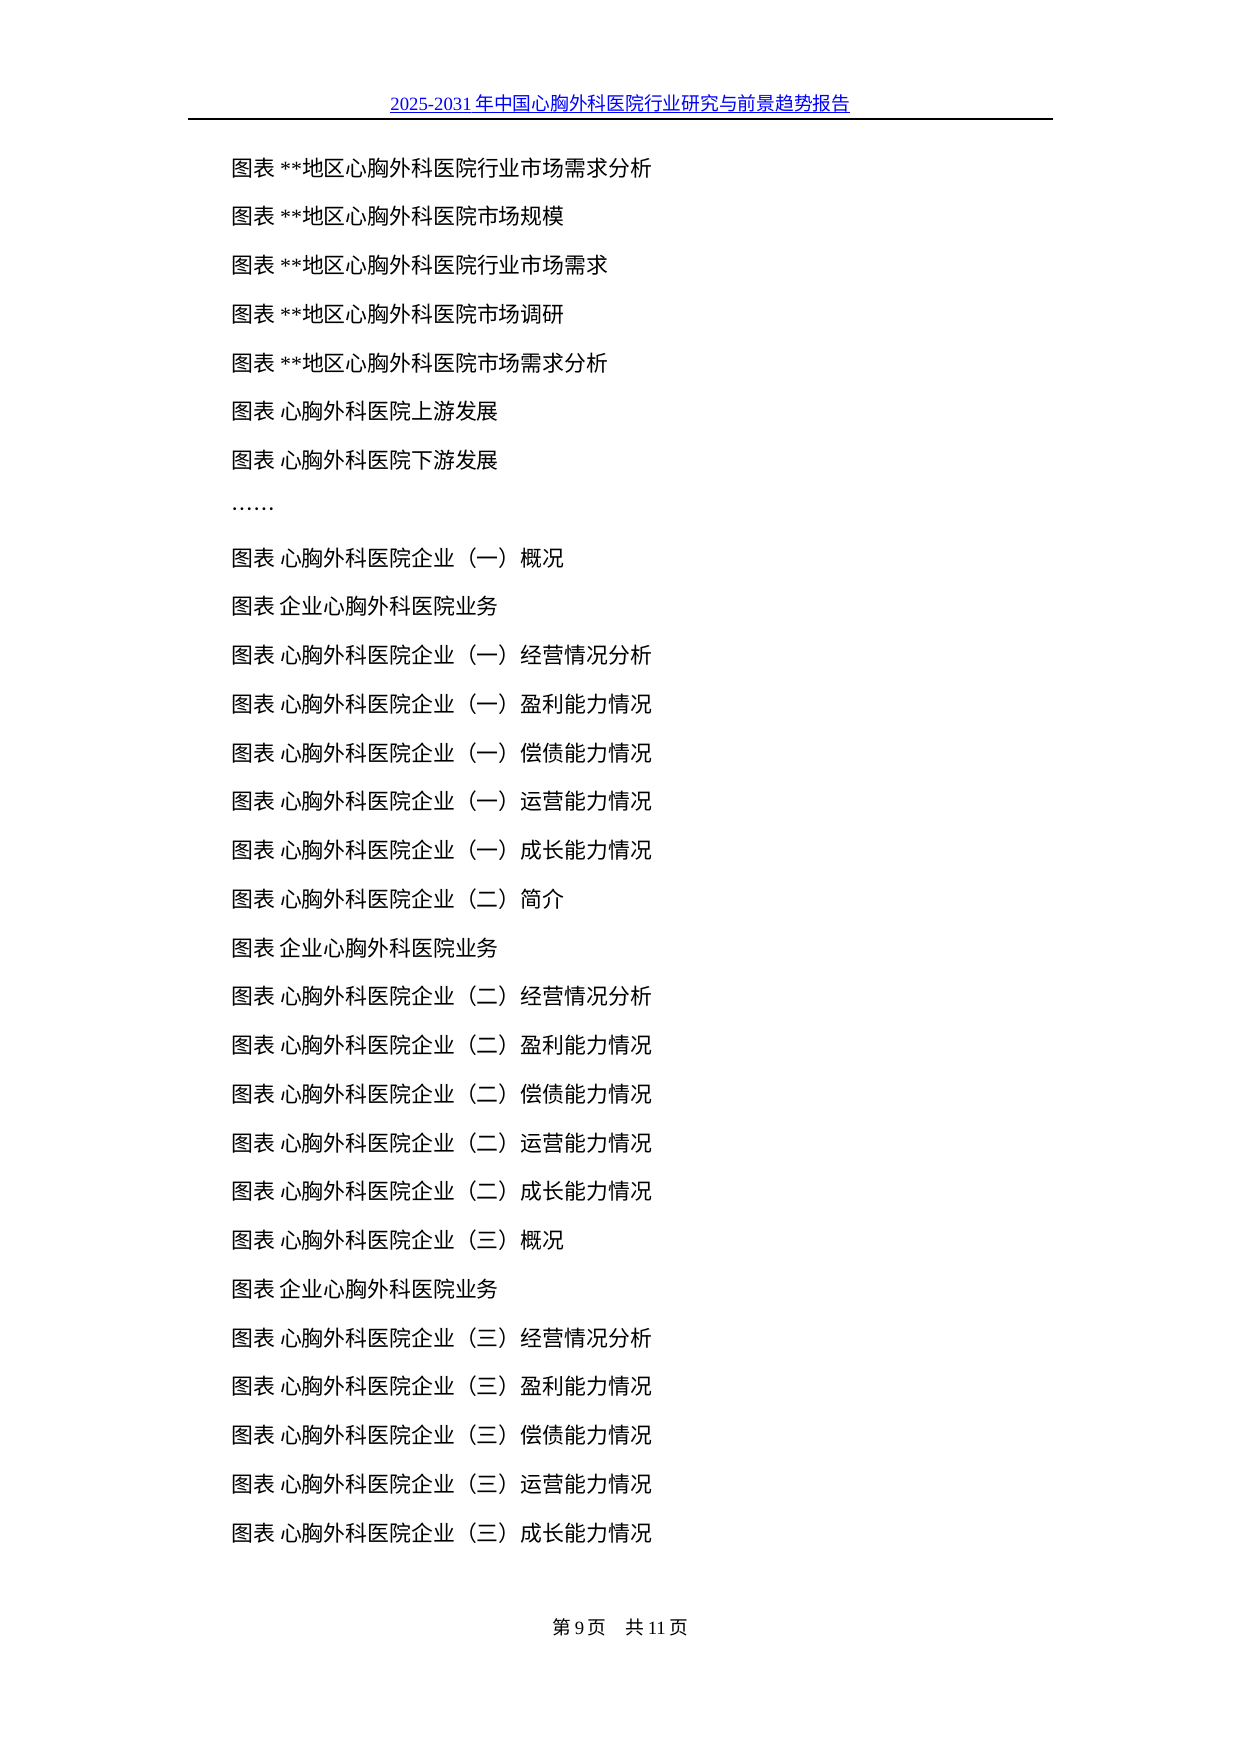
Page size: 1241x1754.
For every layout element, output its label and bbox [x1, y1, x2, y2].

text [187, 150, 1053, 1548]
